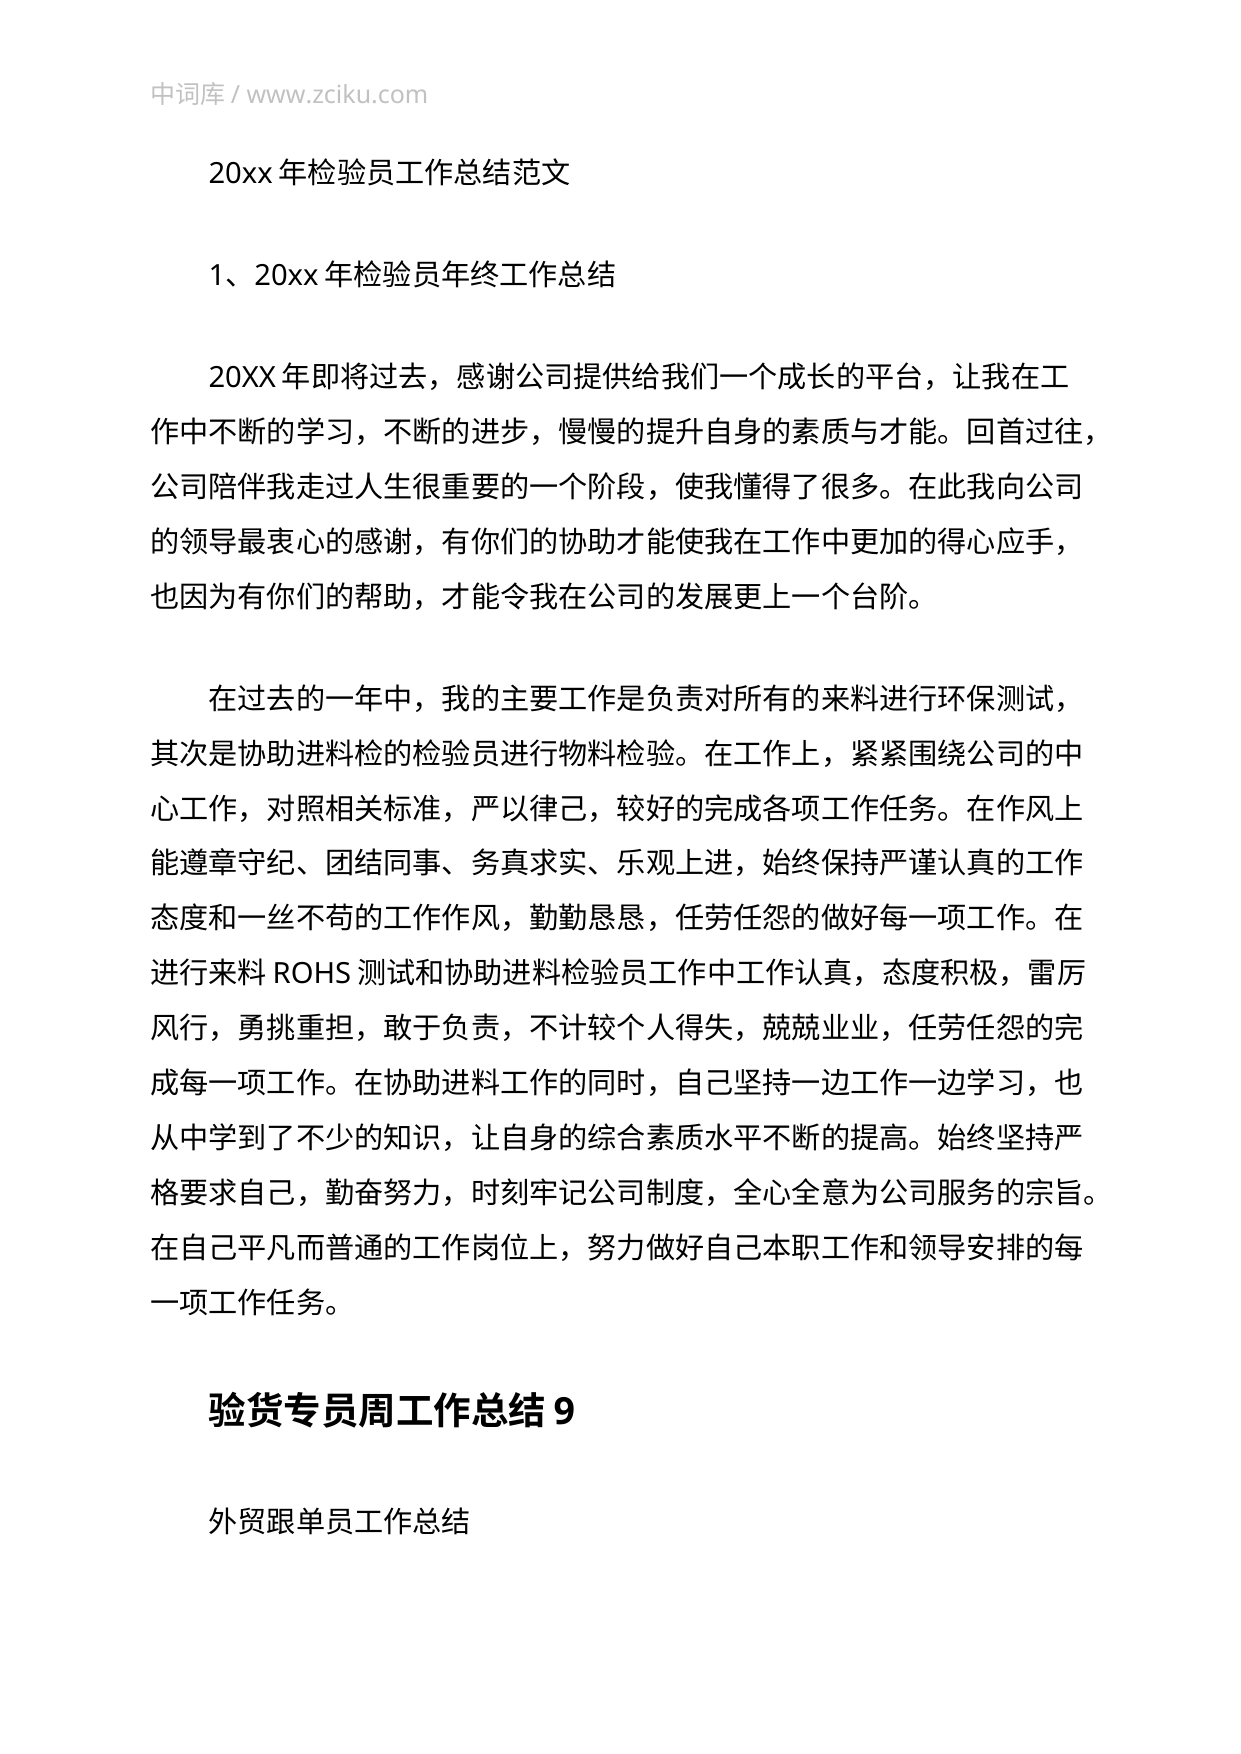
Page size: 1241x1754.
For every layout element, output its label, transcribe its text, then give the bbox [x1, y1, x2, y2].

text 验货专员周工作总结9 [150, 1381, 1090, 1436]
text 20xx年检验员工作总结范文 [150, 150, 1090, 192]
text 1、20xx年检验员年终工作总结 [150, 252, 1090, 294]
text 20XX年即将过去，感谢公司提供给我们一个成长的平台，让我在工作中不断的学习，不断的进步，慢慢的提升自身的素质与才能。回首过往，公司陪伴我走过人生很重要的一个阶段，使我懂得了很多。在此我向公司的领导最衷心的感谢，有你们的协助才能使我在工作中更加的得心应手，也因为有你们的帮助，才能令我在公司的发展更上一个台阶。 [150, 354, 1090, 616]
text 外贸跟单员工作总结 [150, 1499, 1090, 1541]
text 在过去的一年中，我的主要工作是负责对所有的来料进行环保测试，其次是协助进料检的检验员进行物料检验。在工作上，紧紧围绕公司的中心工作，对照相关标准，严以律己，较好的完成各项工作任务。在作风上能遵章守纪、团结同事、务真求实、乐观上进，始终保持严谨认真的工作态度和一丝不苟的工作作风，勤勤恳恳，任劳任怨的做好每一项工作。在进行来料ROHS测试和协助进料检验员工作中工作认真，态度积极，雷厉风行，勇挑重担，敢于负责，不计较个人得失，兢兢业业，任劳任怨的完成每一项工作。在协助进料工作的同时，自己坚持一边工作一边学习，也从中学到了不少的知识，让自身的综合素质水平不断的提高。始终坚持严格要求自己，勤奋努力，时刻牢记公司制度，全心全意为公司服务的宗旨。在自己平凡而普通的工作岗位上，努力做好自己本职工作和领导安排的每一项工作任务。 [150, 675, 1090, 1322]
